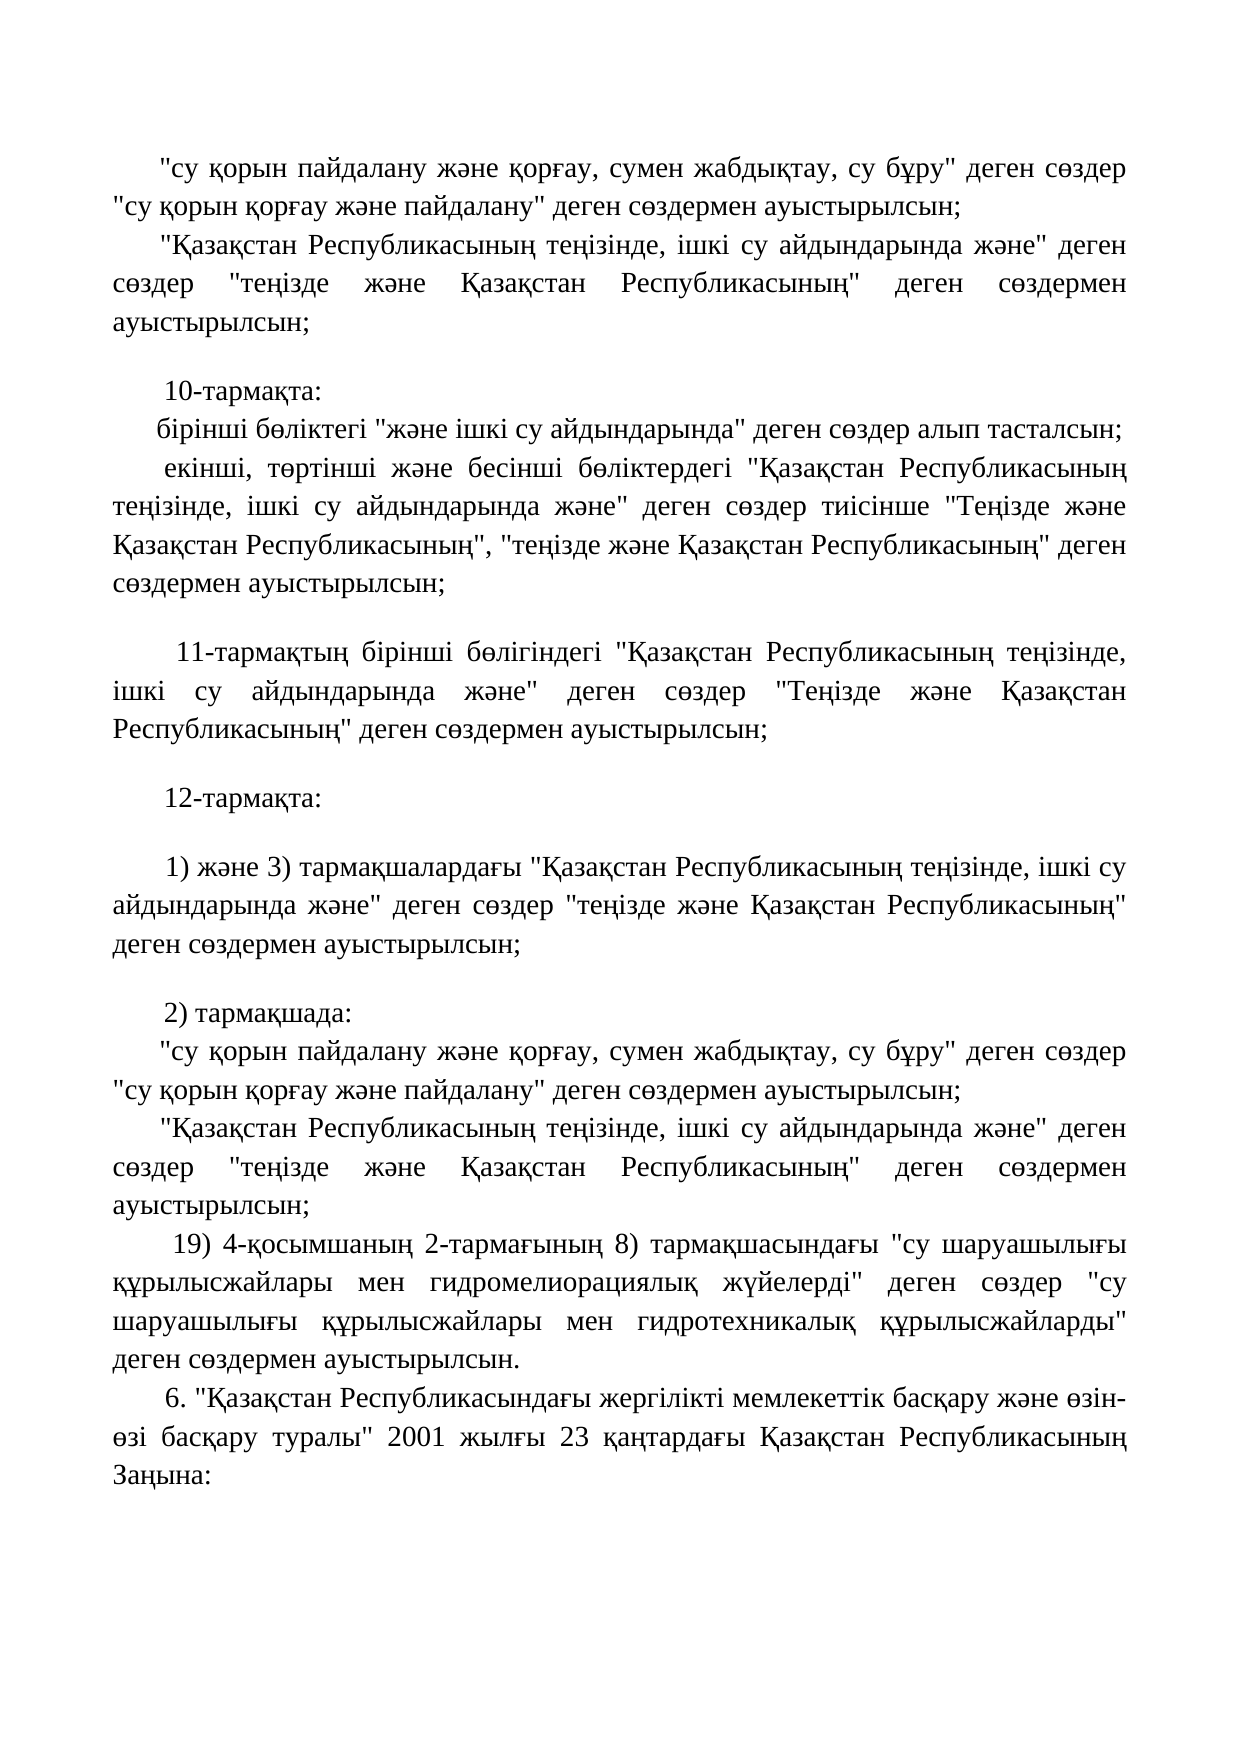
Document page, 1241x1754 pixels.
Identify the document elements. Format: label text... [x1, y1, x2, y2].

text 10-тармақта: [112, 373, 1128, 406]
text 2) тармақшада: [112, 995, 1128, 1028]
text 19) 4-қосымшаның 2-тармағының 8) тармақшасындағы "су шаруашылығы құрылысжайлары мен гидромелиорациялық жүйелерді" деген сөздер "су шаруашылығы құрылысжайлары мен гидротехникалық құрылысжайларды" деген сөздермен ауыстырылсын. [112, 1226, 1128, 1375]
text 12-тармақта: [112, 780, 1128, 814]
text бірінші бөліктегі "және ішкі су айдындарында" деген сөздер алып тасталсын; [112, 411, 1128, 445]
text "су қорын пайдалану және қорғау, сумен жабдықтау, су бұру" деген сөздер "су қорын қорғау және пайдалану" деген сөздермен ауыстырылсын; [112, 150, 1128, 222]
text "Қазақстан Республикасының теңізінде, ішкі су айдындарында және" деген сөздер "теңізде және Қазақстан Республикасының" деген сөздермен ауыстырылсын; [112, 1110, 1128, 1221]
text "су қорын пайдалану және қорғау, сумен жабдықтау, су бұру" деген сөздер "су қорын қорғау және пайдалану" деген сөздермен ауыстырылсын; [112, 1033, 1128, 1105]
text 1) және 3) тармақшалардағы "Қазақстан Республикасының теңізінде, ішкі су айдындарында және" деген сөздер "теңізде және Қазақстан Республикасының" деген сөздермен ауыстырылсын; [112, 849, 1128, 959]
text екінші, төртінші және бесінші бөліктердегі "Қазақстан Республикасының теңізінде, ішкі су айдындарында және" деген сөздер тиісінше "Теңізде және Қазақстан Республикасының", "теңізде және Қазақстан Республикасының" деген сөздермен ауыстырылсын; [112, 450, 1128, 599]
text "Қазақстан Республикасының теңізінде, ішкі су айдындарында және" деген сөздер "теңізде және Қазақстан Республикасының" деген сөздермен ауыстырылсын; [112, 227, 1128, 338]
text 11-тармақтың бірінші бөлігіндегі "Қазақстан Республикасының теңізінде, ішкі су айдындарында және" деген сөздер "Теңізде және Қазақстан Республикасының" деген сөздермен ауыстырылсын; [112, 634, 1128, 745]
text 6. "Қазақстан Республикасындағы жергілікті мемлекеттік басқару және өзін-өзі басқару туралы" 2001 жылғы 23 қаңтардағы Қазақстан Республикасының Заңына: [112, 1380, 1128, 1491]
